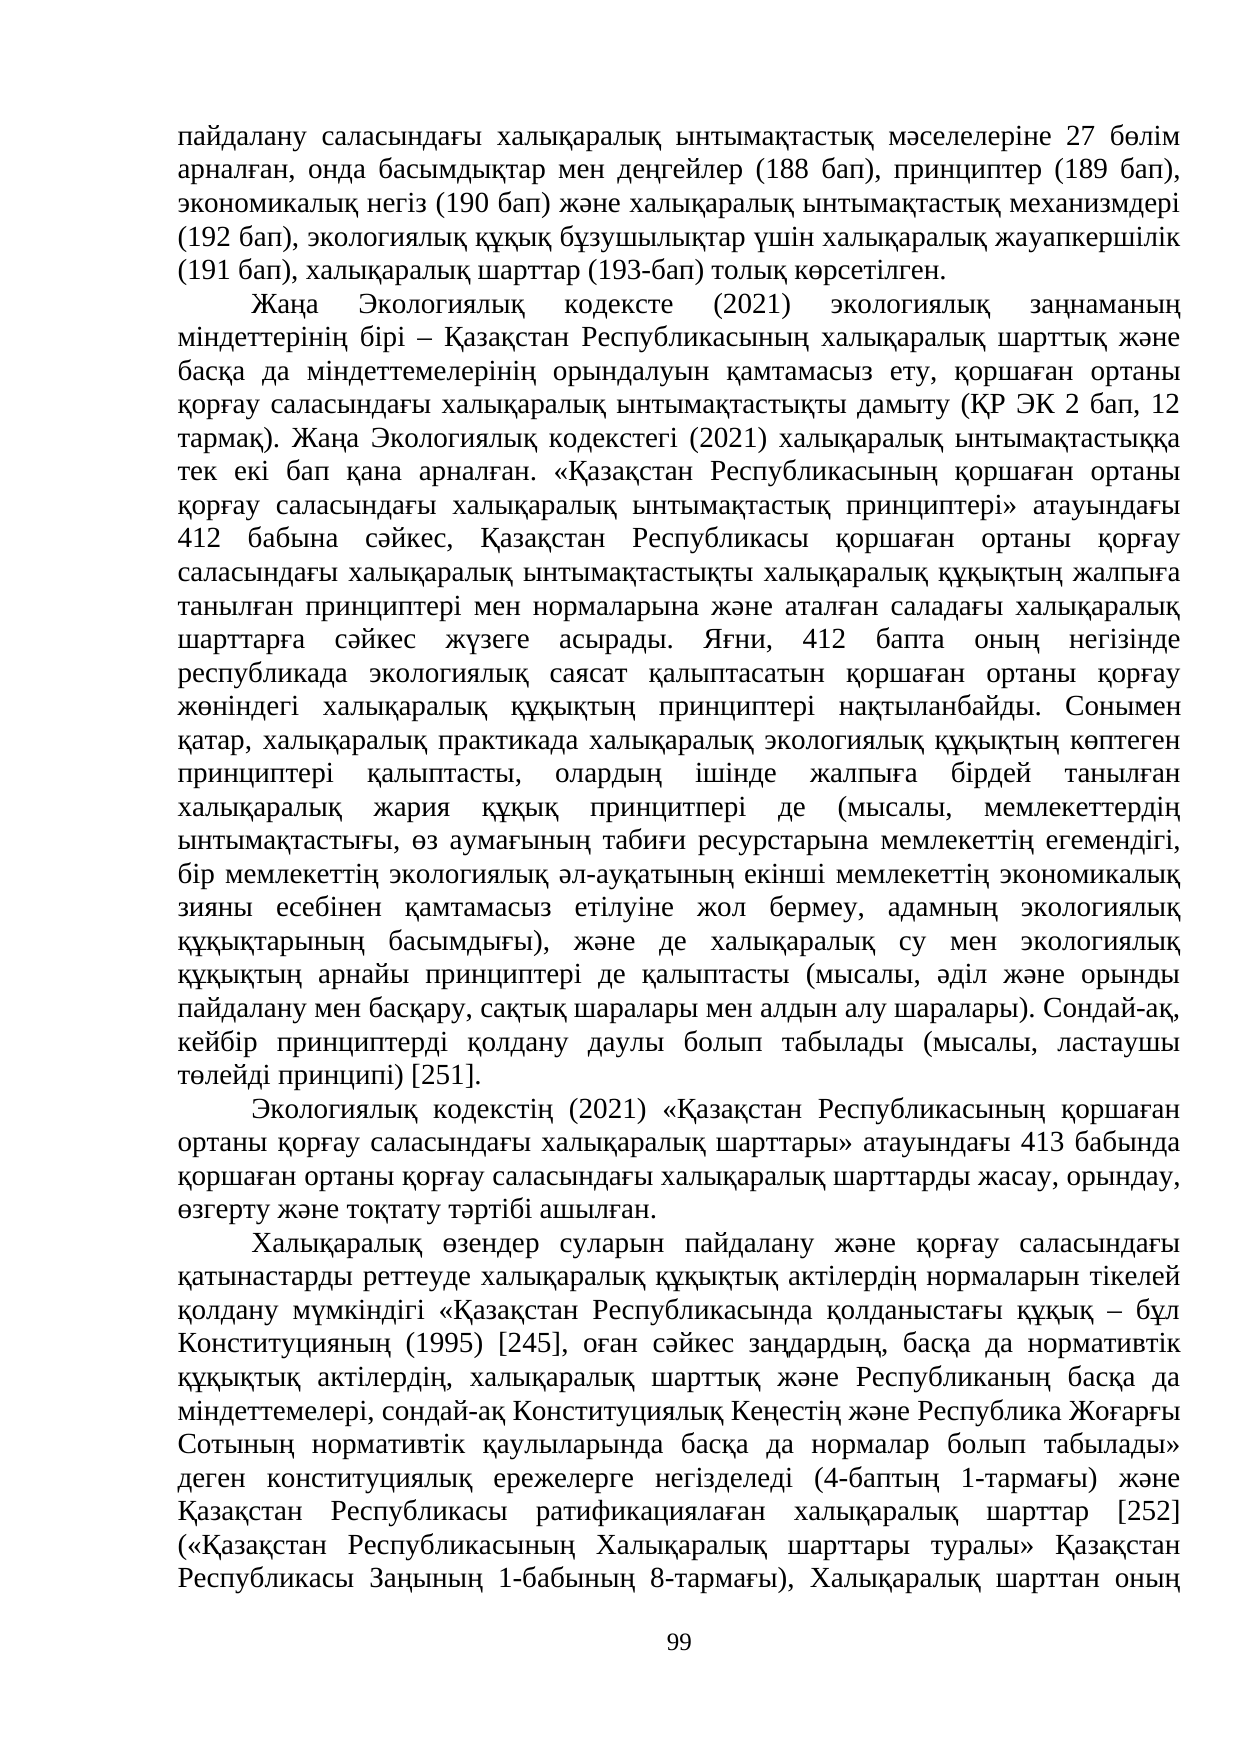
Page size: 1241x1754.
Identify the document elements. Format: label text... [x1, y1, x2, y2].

text Экологиялық кодекстің (2021) «Қазақстан Республикасының қоршаған ортаны қорғау саласындағы халықаралық шарттары» атауындағы 413 бабында қоршаған ортаны қорғау саласындағы халықаралық шарттарды жасау, орындау, өзгерту және тоқтату тәртібі ашылған. [177, 1091, 1181, 1225]
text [177, 118, 1181, 286]
text Жаңа Экологиялық кодексте (2021) экологиялық заңнаманың міндеттерінің бірі – Қазақстан Республикасының халықаралық шарттық және басқа да міндеттемелерінің орындалуын қамтамасыз ету, қоршаған ортаны қорғау саласындағы халықаралық ынтымақтастықты дамыту (ҚР ЭК 2 бап, 12 тармақ). Жаңа Экологиялық кодекстегі (2021) халықаралық ынтымақтастыққа тек екі бап қана арналған. «Қазақстан Республикасының қоршаған ортаны қорғау саласындағы халықаралық ынтымақтастық принциптері» атауындағы 412 бабына сәйкес, Қазақстан Республикасы қоршаған ортаны қорғау саласындағы халықаралық ынтымақтастықты халықаралық құқықтың жалпыға танылған принциптері мен нормаларына және аталған саладағы халықаралық шарттарға сәйкес жүзеге асырады. Яғни, 412 бапта оның негізінде республикада экологиялық саясат қалыптасатын қоршаған ортаны қорғау жөніндегі халықаралық құқықтың принциптері нақтыланбайды. Сонымен қатар, халықаралық практикада халықаралық экологиялық құқықтың көптеген принциптері қалыптасты, олардың ішінде жалпыға бірдей танылған халықаралық жария құқық принцитпері де (мысалы, мемлекеттердің ынтымақтастығы, өз аумағының табиғи ресурстарына мемлекеттің егемендігі, бір мемлекеттің экологиялық әл-ауқатының екінші мемлекеттің экономикалық зияны есебінен қамтамасыз етілуіне жол бермеу, адамның экологиялық құқықтарының басымдығы), және де халықаралық су мен экологиялық құқықтың арнайы принциптері де қалыптасты (мысалы, әділ және орынды пайдалану мен басқару, сақтық шаралары мен алдын алу шаралары). Сондай-ақ, кейбір принциптерді қолдану даулы болып табылады (мысалы, ластаушы төлейді принципі) [251]. [177, 286, 1181, 1091]
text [177, 1225, 1181, 1594]
